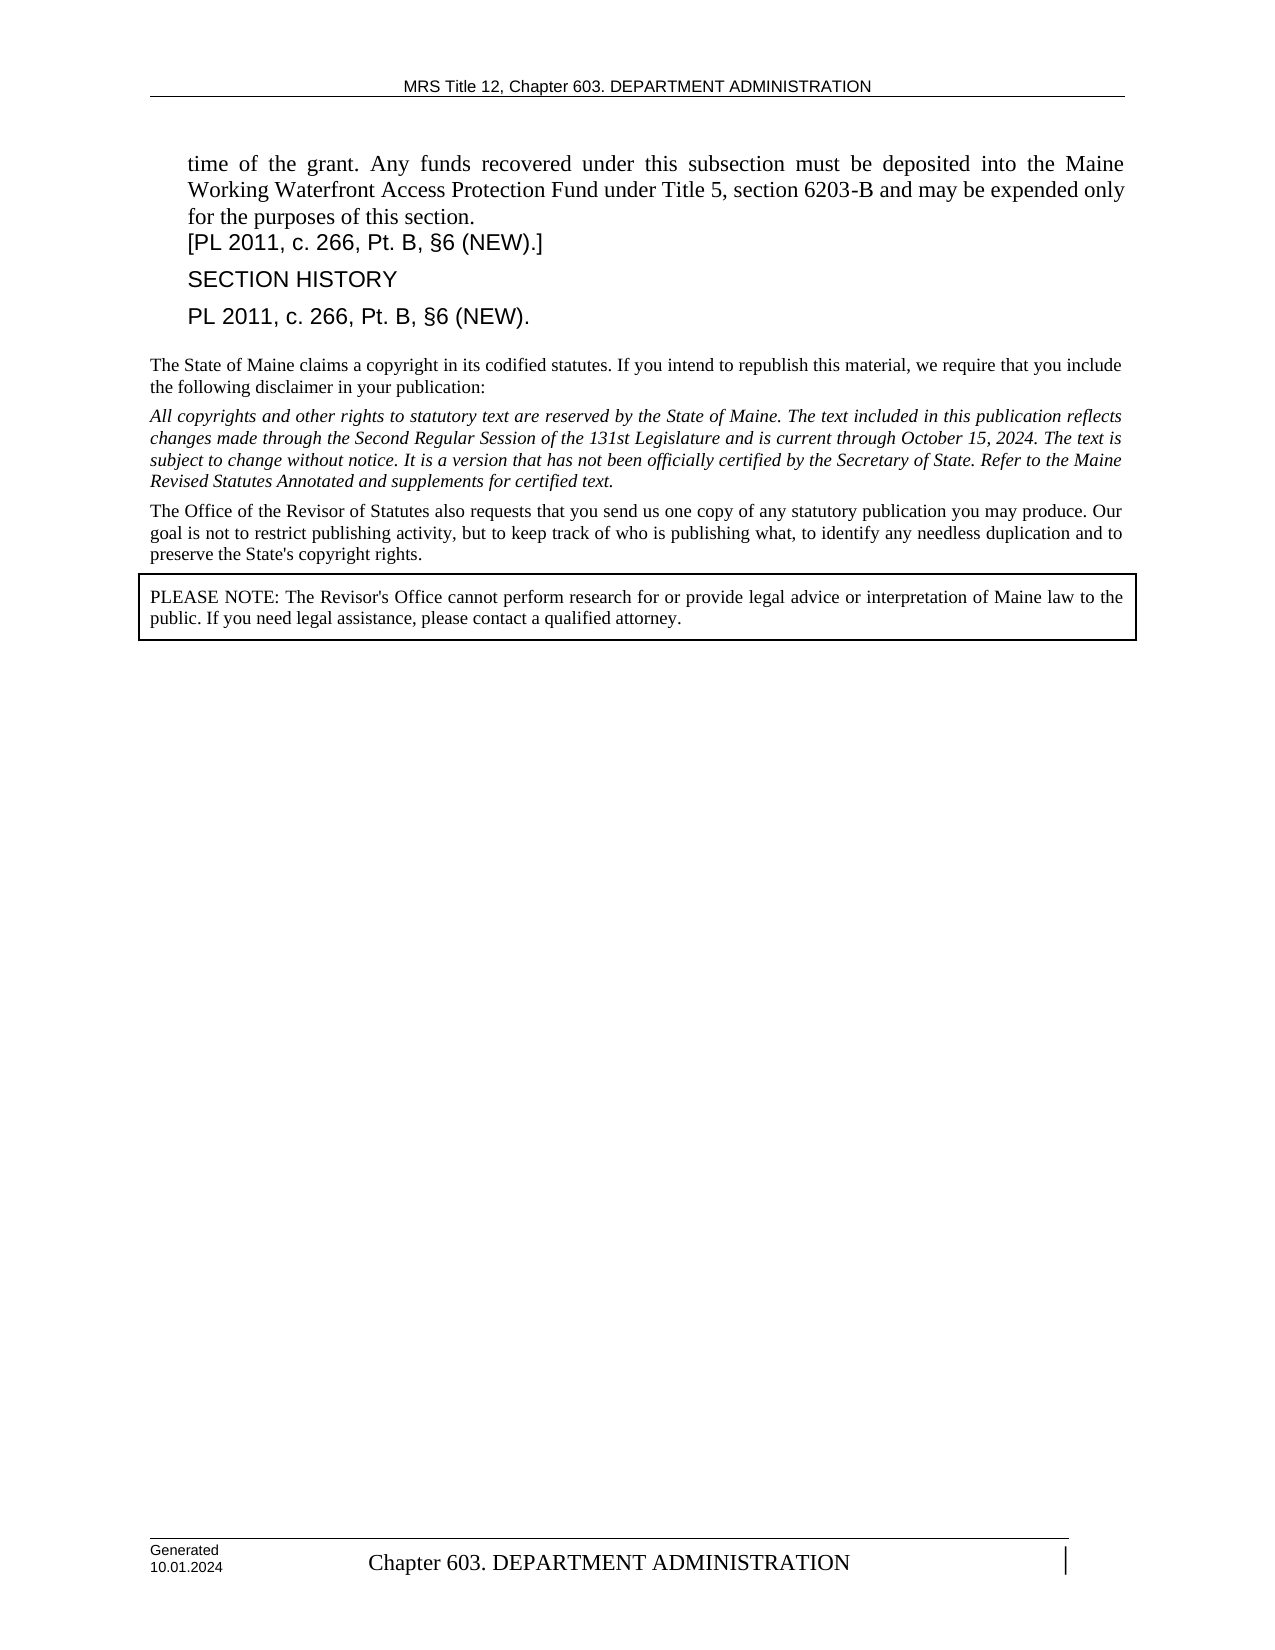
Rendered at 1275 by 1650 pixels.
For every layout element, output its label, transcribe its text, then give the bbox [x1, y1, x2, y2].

text All copyrights and other rights to statutory text are reserved by the State of Maine. The text included in this publication reflects changes made through the Second Regular Session of the 131st Legislature and is current through October 15, 2024 . The text is subject to change without notice. It is a version that has not been officially certified by the Secretary of State. Refer to the Maine Revised Statutes Annotated and supplements for certified text. [150, 405, 1125, 492]
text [187, 150, 1125, 229]
text The Office of the Revisor of Statutes also requests that you send us one copy of any statutory publication you may produce. Our goal is not to restrict publishing activity, but to keep track of who is publishing what, to identify any needless duplication and to preserve the State's copyright rights. [150, 500, 1125, 565]
text PLEASE NOTE: The Revisor's Office cannot perform research for or provide legal advice or interpretation of Maine law to the public. If you need legal assistance, please contact a qualified attorney. [140, 575, 1135, 639]
text SECTION HISTORY [187, 266, 1125, 292]
text [PL 2011, c. 266, Pt. B, §6 (NEW).] [187, 229, 1125, 255]
text PL 2011, c. 266, Pt. B, §6 (NEW). [187, 303, 1125, 329]
text The State of Maine claims a copyright in its codified statutes. If you intend to republish this material, we require that you include the following disclaimer in your publication: [150, 354, 1125, 397]
